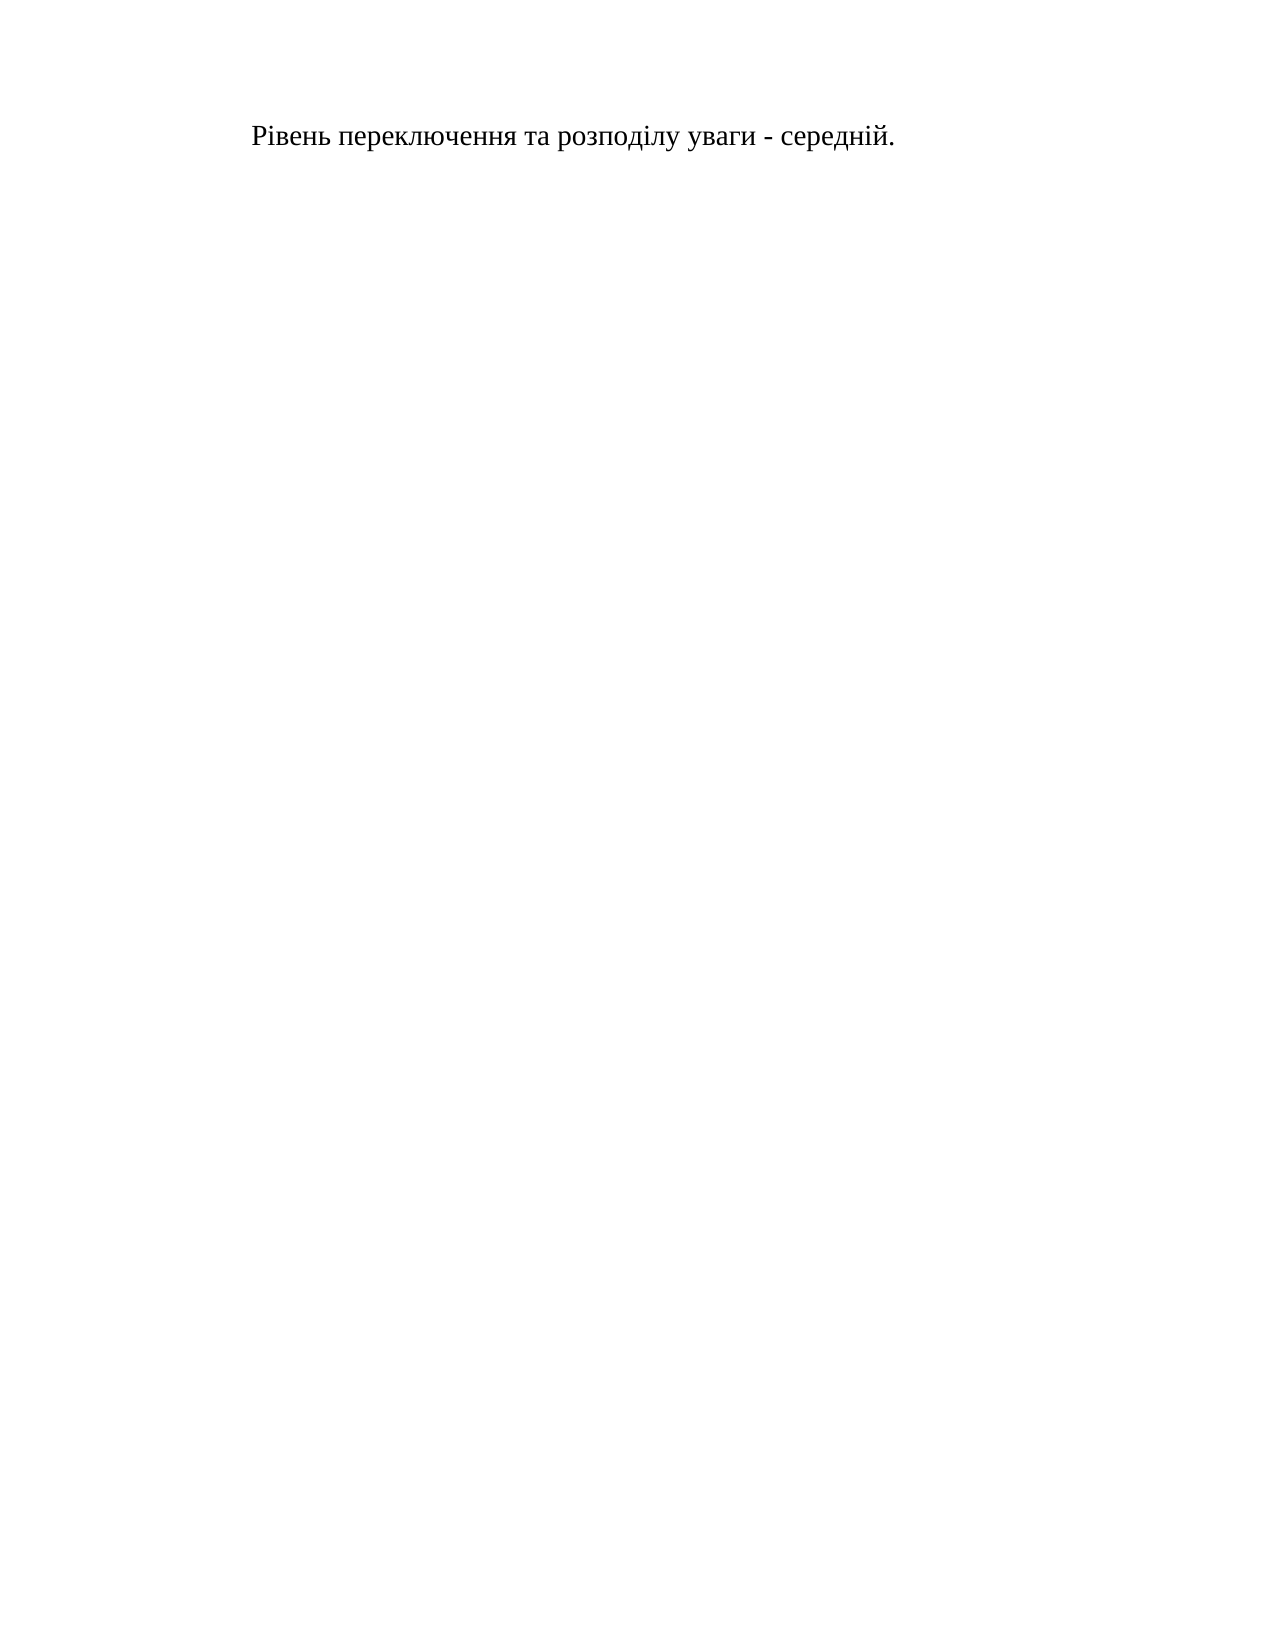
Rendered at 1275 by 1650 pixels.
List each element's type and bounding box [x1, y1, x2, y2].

text [177, 118, 1186, 152]
